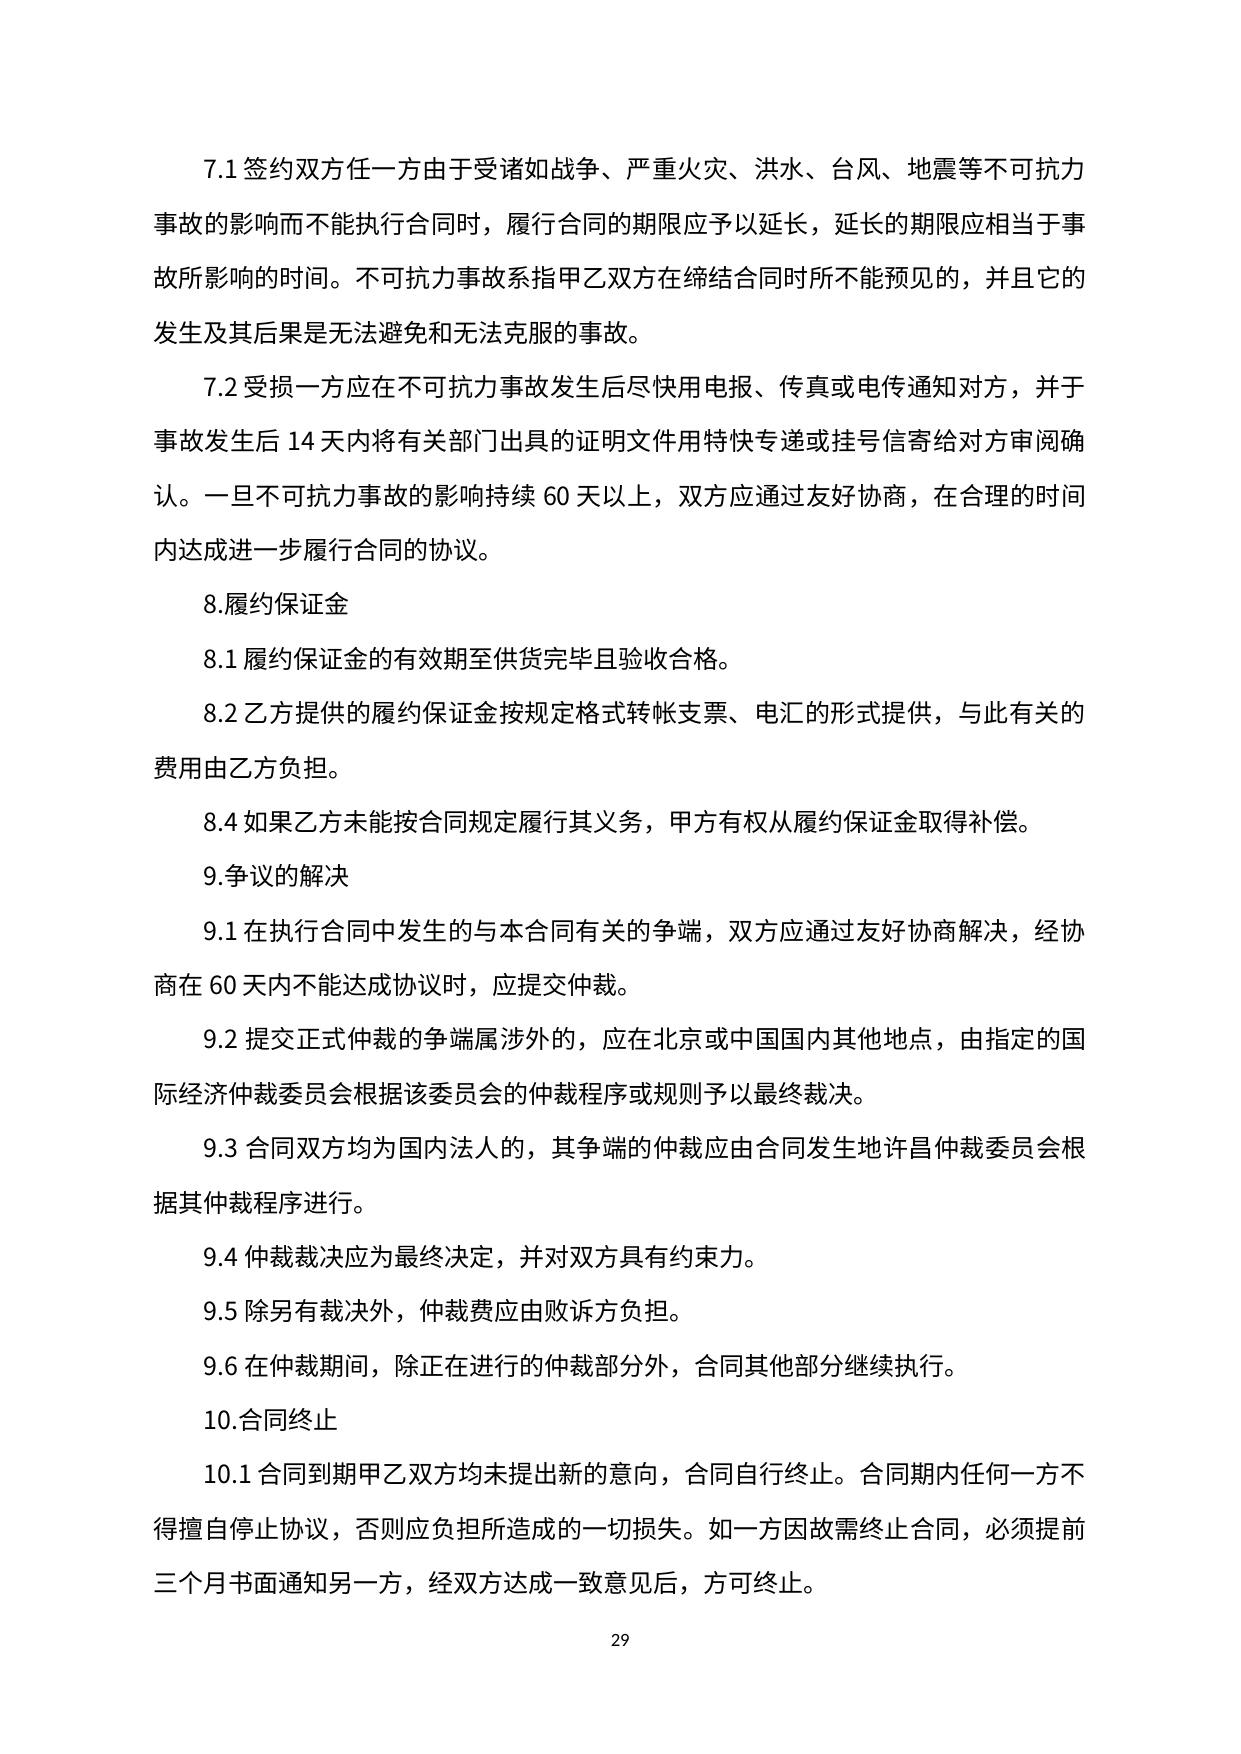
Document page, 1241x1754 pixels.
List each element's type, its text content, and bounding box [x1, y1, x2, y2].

text 7.1签约双方任一方由于受诸如战争、严重火灾、洪水、台风、地震等不可抗力事故的影响而不能执行合同时，履行合同的期限应予以延长，延长的期限应相当于事故所影响的时间。不可抗力事故系指甲乙双方在缔结合同时所不能预见的，并且它的发生及其后果是无法避免和无法克服的事故。 [153, 150, 1087, 349]
text 8.履约保证金 [153, 585, 1087, 621]
text 9.6 在仲裁期间，除正在进行的仲裁部分外，合同其他部分继续执行。 [153, 1346, 1087, 1382]
text 8.4如果乙方未能按合同规定履行其义务，甲方有权从履约保证金取得补偿。 [153, 802, 1087, 839]
text 9.2 提交正式仲裁的争端属涉外的，应在北京或中国国内其他地点，由指定的国际经济仲裁委员会根据该委员会的仲裁程序或规则予以最终裁决。 [153, 1020, 1087, 1111]
text 9.4 仲裁裁决应为最终决定，并对双方具有约束力。 [153, 1237, 1087, 1274]
text 9.争议的解决 [153, 857, 1087, 893]
text 10.合同终止 [153, 1401, 1087, 1437]
text 9.1在执行合同中发生的与本合同有关的争端，双方应通过友好协商解决，经协商在 60天内不能达成协议时，应提交仲裁。 [153, 911, 1087, 1002]
text 8.2乙方提供的履约保证金按规定格式转帐支票、电汇的形式提供，与此有关的费用由乙方负担。 [153, 694, 1087, 784]
text 7.2受损一方应在不可抗力事故发生后尽快用电报、传真或电传通知对方，并于事故发生后 14天内将有关部门出具的证明文件用特快专递或挂号信寄给对方审阅确认。一旦不可抗力事故的影响持续 60天以上，双方应通过友好协商，在合理的时间内达成进一步履行合同的协议。 [153, 367, 1087, 567]
text 8.1履约保证金的有效期至供货完毕且验收合格。 [153, 639, 1087, 676]
text 10.1合同到期甲乙双方均未提出新的意向，合同自行终止。合同期内任何一方不得擅自停止协议，否则应负担所造成的一切损失。如一方因故需终止合同，必须提前三个月书面通知另一方，经双方达成一致意见后，方可终止。 [153, 1455, 1087, 1600]
text 9.5 除另有裁决外，仲裁费应由败诉方负担。 [153, 1292, 1087, 1328]
text 9.3 合同双方均为国内法人的，其争端的仲裁应由合同发生地许昌仲裁委员会根据其仲裁程序进行。 [153, 1129, 1087, 1219]
